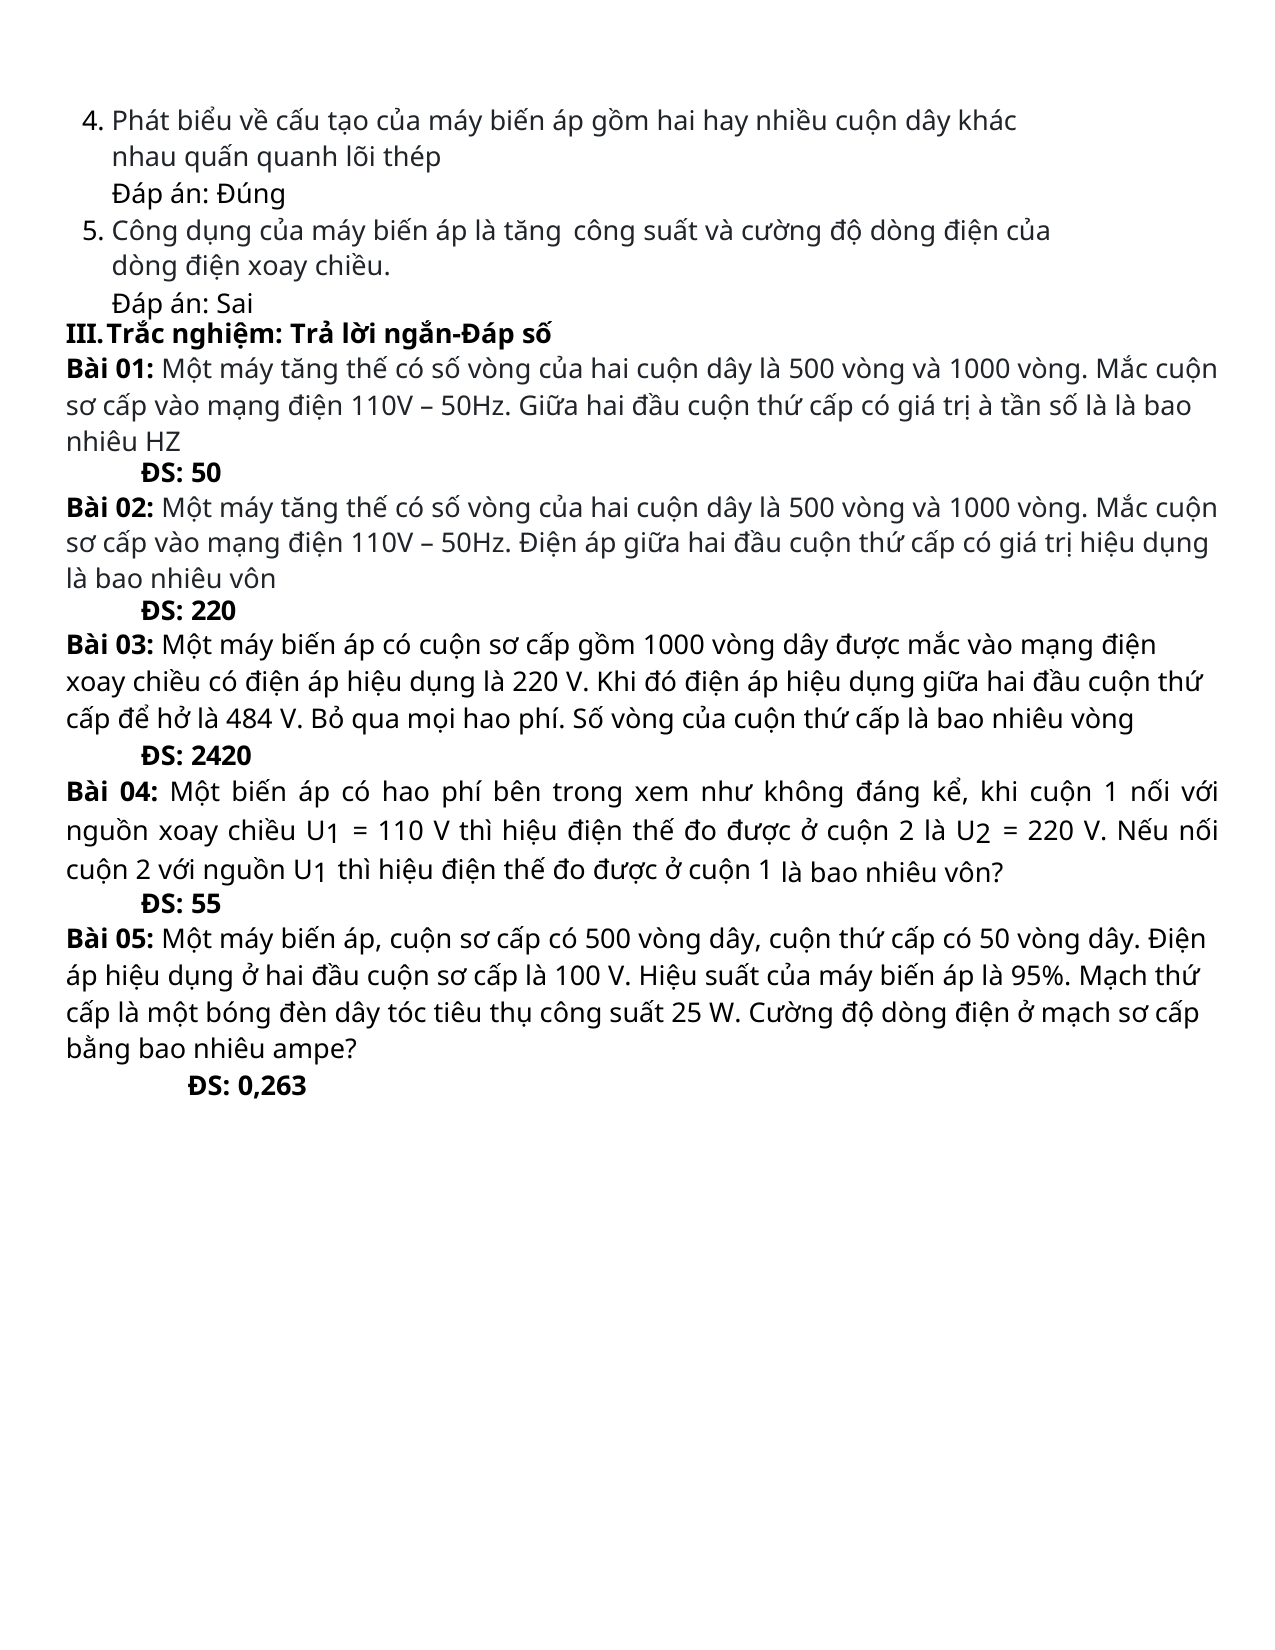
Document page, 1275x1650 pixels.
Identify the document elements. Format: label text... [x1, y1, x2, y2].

list Đáp án: Đúng [111, 175, 1063, 211]
text Bài 05: Một máy biến áp, cuộn sơ cấp có 500 vòng dây, cuộn thứ cấp có 50 vòng dây. Điện áp hiệu dụng ở hai đầu cuộn sơ cấp là 100 V. Hiệu suất của máy biến áp là 95%. Mạch thứ cấp là một bóng đèn dây tóc tiêu thụ công suất 25 W. Cường độ dòng điện ở mạch sơ cấp bằng bao nhiêu ampe? [66, 919, 1220, 1067]
text Bài 03: Một máy biến áp có cuộn sơ cấp gồm 1000 vòng dây được mắc vào mạng điện xoay chiều có điện áp hiệu dụng là 220 V. Khi đó điện áp hiệu dụng giữa hai đầu cuộn thứ cấp để hở là 484 V. Bỏ qua mọi hao phí. Số vòng của cuộn thứ cấp là bao nhiêu vòng [66, 626, 1220, 736]
text Bài 01: Một máy tăng thế có số vòng của hai cuộn dây là 500 vòng và 1000 vòng. Mắc cuộn sơ cấp vào mạng điện 110V – 50Hz. Giữa hai đầu cuộn thứ cấp có giá trị à tần số là là bao nhiêu HZ [66, 349, 1237, 460]
subtitle ĐS: 220 [141, 597, 1237, 626]
list Phát biểu về cấu tạo của máy biến áp gồm hai hay nhiều cuộn dây khác nhau quấn quanh lõi thép [82, 102, 1063, 174]
list Công dụng của máy biến áp là tăng công suất và cường độ dòng điện của dòng điện xoay chiều. [82, 212, 1063, 284]
subtitle ĐS: 50 [141, 460, 1237, 488]
text Bài 04: Một biến áp có hao phí bên trong xem như không đáng kể, khi cuộn 1 nối với nguồn xoay chiều U1 = 110 V thì hiệu điện thế đo được ở cuộn 2 là U2 = 220 V. Nếu nối cuộn 2 với nguồn U1 thì hiệu điện thế đo được ở cuộn 1 là bao nhiêu vôn? [66, 773, 1220, 890]
text Bài 02: Một máy tăng thế có số vòng của hai cuộn dây là 500 vòng và 1000 vòng. Mắc cuộn sơ cấp vào mạng điện 110V – 50Hz. Điện áp giữa hai đầu cuộn thứ cấp có giá trị hiệu dụng là bao nhiêu vôn [66, 488, 1237, 597]
subtitle ĐS: 55 [141, 891, 1237, 919]
list Đáp án: Sai [111, 284, 1063, 320]
text ĐS: 0,263 [37, 1067, 1237, 1104]
subtitle ĐS: 2420 [141, 736, 1237, 773]
subtitle Trắc nghiệm: Trả lời ngắn-Đáp số [66, 320, 1237, 349]
